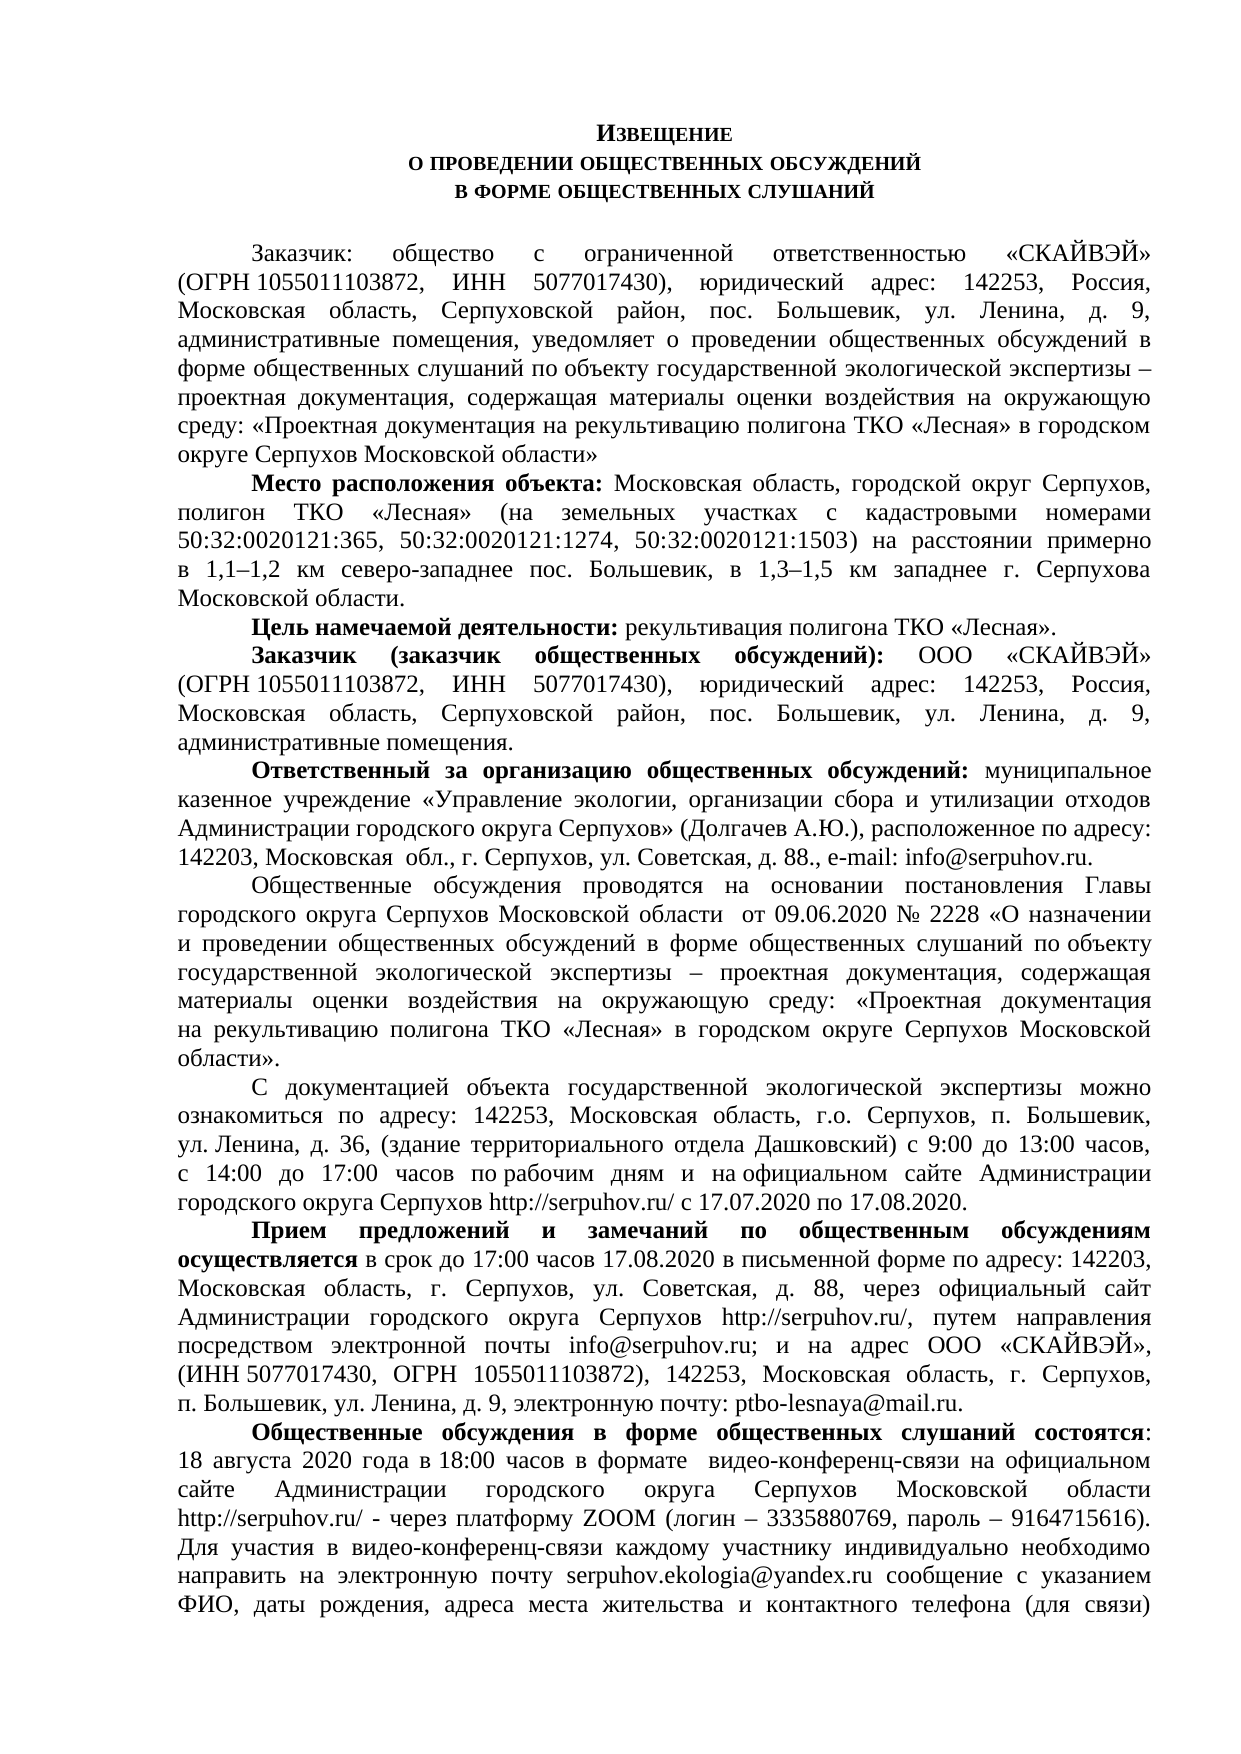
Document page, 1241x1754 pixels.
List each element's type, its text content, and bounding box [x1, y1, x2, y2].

list Прием предложений и замечаний по общественным обсуждениям осуществляется в срок до 17:00 часов 17.08.2020 в письменной форме по адресу: 142203, Московская область, г. Серпухов, ул. Советская, д. 88, через официальный сайт Администрации городского округа Серпухов http://serpuhov.ru/, путем направления посредством электронной почты info@serpuhov.ru; и на адрес ООО «СКАЙВЭЙ», (ИНН 5077017430, ОГРН 1055011103872), 142253, Московская область, г. Серпухов, п. Большевик, ул. Ленина, д. 9, электронную почту: ptbo-lesnaya@mail.ru. [177, 1215, 1152, 1417]
text Цель намечаемой деятельности: рекультивация полигона ТКО «Лесная». [177, 612, 1152, 640]
text Ответственный за организацию общественных обсуждений: муниципальное казенное учреждение «Управление экологии, организации сбора и утилизации отходов Администрации городского округа Серпухов» (Долгачев А.Ю.), расположенное по адресу: 142203, Московская обл., г. Серпухов, ул. Советская, д. 88., e-mail: info@serpuhov.ru. [177, 755, 1152, 870]
text Заказчик: общество с ограниченной ответственностью «СКАЙВЭЙ» (ОГРН 1055011103872, ИНН 5077017430), юридический адрес: 142253, Россия, Московская область, Серпуховской район, пос. Большевик, ул. Ленина, д. 9, административные помещения, уведомляет о проведении общественных обсуждений в форме общественных слушаний по объекту государственной экологической экспертизы – проектная документация, содержащая материалы оценки воздействия на окружающую среду: «Проектная документация на рекультивацию полигона ТКО «Лесная» в городском округе Серпухов Московской области» [177, 238, 1152, 468]
text в форме общественных слушаний [177, 176, 1152, 204]
text о проведении общественных обсуждений [177, 147, 1152, 176]
text Место расположения объекта: Московская область, городской округ Серпухов, полигон ТКО «Лесная» (на земельных участках с кадастровыми номерами 50:32:0020121:365, 50:32:0020121:1274, 50:32:0020121:1503) на расстоянии примерно в 1,1–1,2 км северо-западнее пос. Большевик, в 1,3–1,5 км западнее г. Серпухова Московской области. [177, 468, 1152, 612]
text Общественные обсуждения проводятся на основании постановления Главы городского округа Серпухов Московской области от 09.06.2020 № 2228 «О назначении и проведении общественных обсуждений в форме общественных слушаний по объекту государственной экологической экспертизы – проектная документация, содержащая материалы оценки воздействия на окружающую среду: «Проектная документация на рекультивацию полигона ТКО «Лесная» в городском округе Серпухов Московской области». [177, 870, 1152, 1072]
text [177, 1417, 1152, 1618]
text Извещение [177, 118, 1152, 147]
text Заказчик (заказчик общественных обсуждений): ООО «СКАЙВЭЙ» (ОГРН 1055011103872, ИНН 5077017430), юридический адрес: 142253, Россия, Московская область, Серпуховской район, пос. Большевик, ул. Ленина, д. 9, административные помещения. [177, 640, 1152, 755]
text С документацией объекта государственной экологической экспертизы можно ознакомиться по адресу: 142253, Московская область, г.о. Серпухов, п. Большевик, ул. Ленина, д. 36, (здание территориального отдела Дашковский) с 9:00 до 13:00 часов, с 14:00 до 17:00 часов по рабочим дням и на официальном сайте Администрации городского округа Серпухов http://serpuhov.ru/ с 17.07.2020 по 17.08.2020. [177, 1072, 1152, 1215]
